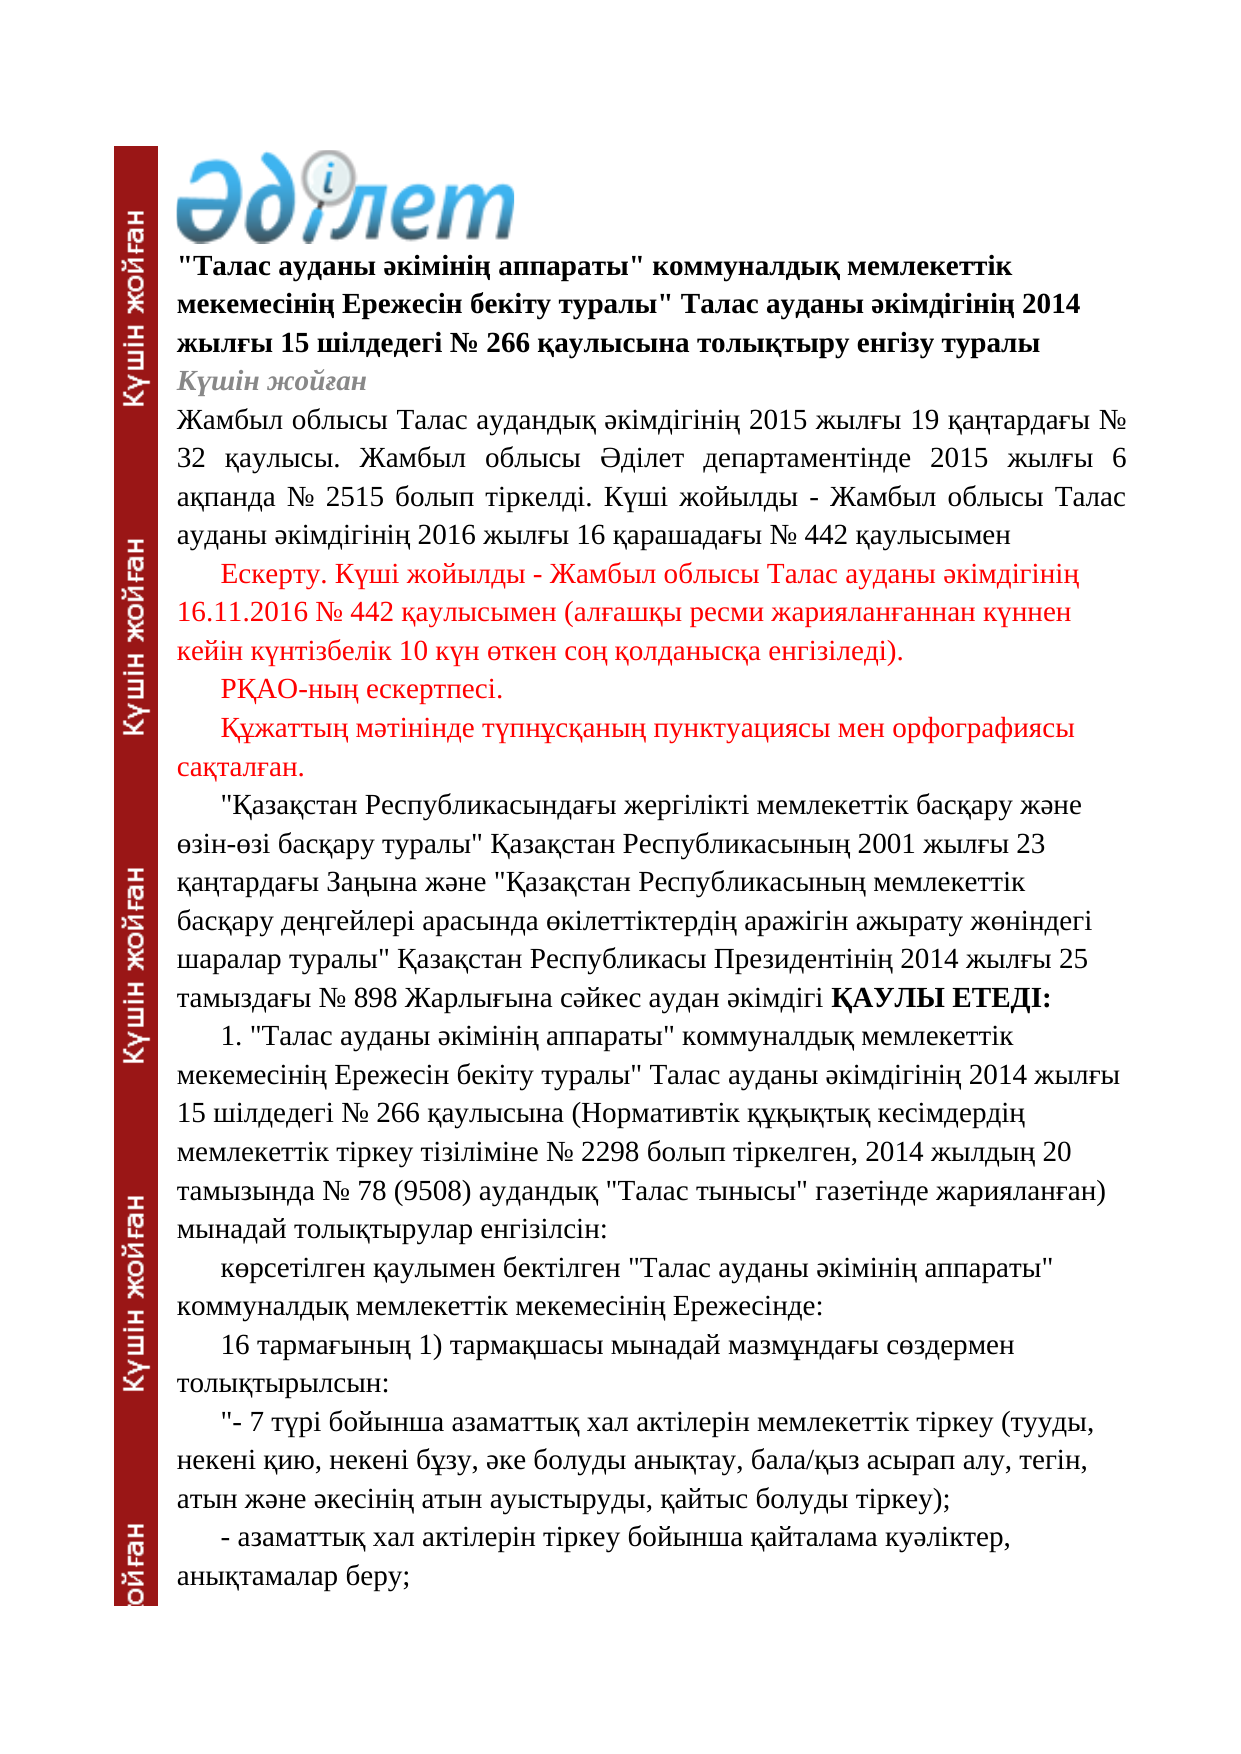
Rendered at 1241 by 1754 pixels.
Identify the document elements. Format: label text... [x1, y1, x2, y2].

picture [176, 150, 515, 244]
picture [114, 551, 158, 556]
picture [114, 146, 158, 248]
text "Талас ауданы әкімінің аппараты" коммуналдық мемлекеттік мекемесінің Ережесін бекіту туралы" Талас ауданы әкімдігінің 2014 жылғы 15 шілдедегі № 266 қаулысына толықтыру енгізу туралы [112, 248, 1128, 358]
picture [114, 1592, 158, 1606]
text Жамбыл облысы Талас аудандық әкімдігінің 2015 жылғы 19 қаңтардағы № 32 қаулысы. Жамбыл облысы Әділет департаментінде 2015 жылғы 6 ақпанда № 2515 болып тіркелді. Күші жойылды - Жамбыл облысы Талас ауданы әкімдігінің 2016 жылғы 16 қарашадағы № 442 қаулысымен [112, 402, 1128, 551]
text Күшін жойған [112, 363, 1128, 397]
picture [114, 397, 158, 402]
picture [114, 358, 158, 363]
